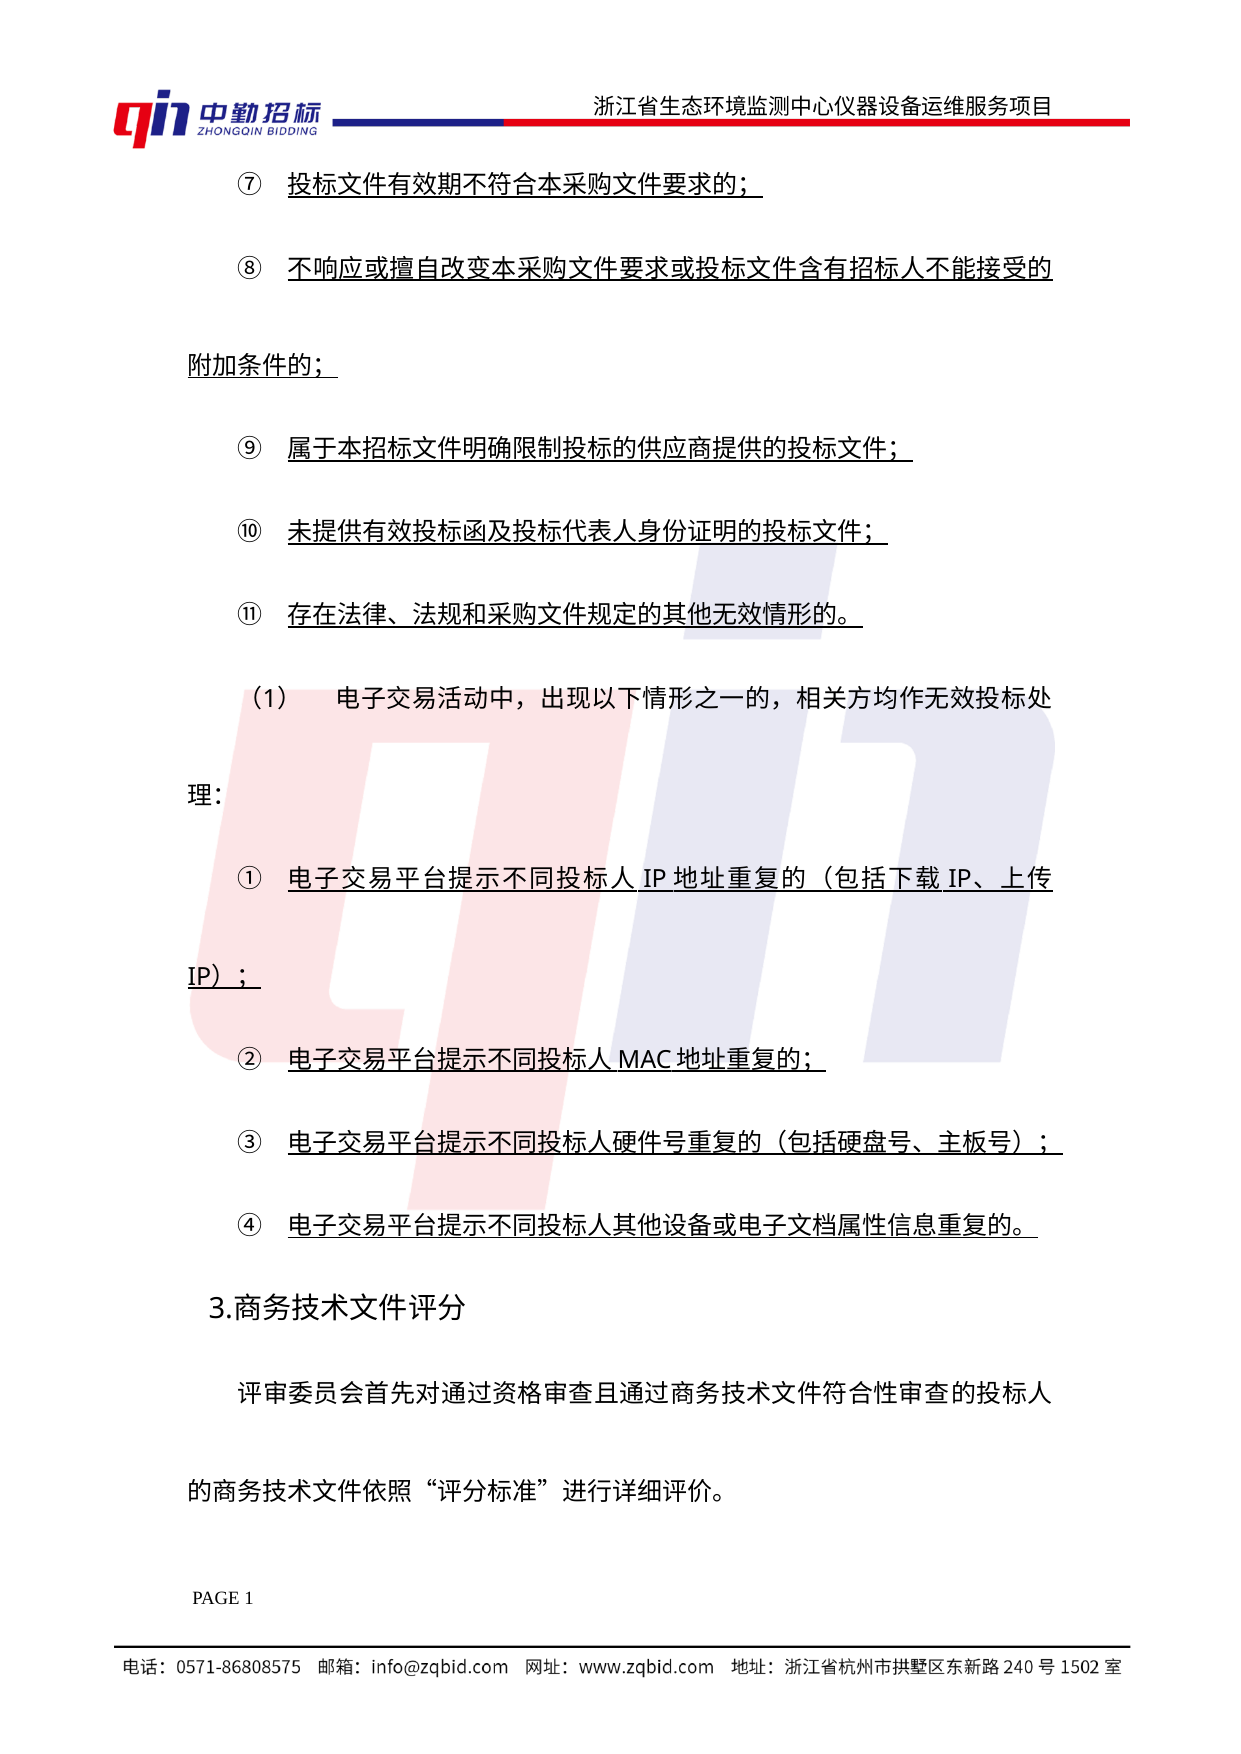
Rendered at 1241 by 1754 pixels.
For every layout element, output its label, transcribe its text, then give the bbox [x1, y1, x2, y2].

list 投标文件有效期不符合本采购文件要求的； [187, 151, 1053, 216]
list 属于本招标文件明确限制投标的供应商提供的投标文件； [187, 414, 1053, 479]
list 电子交易平台提示不同投标人硬件号重复的（包括硬盘号、主板号）； [187, 1108, 1053, 1173]
list 电子交易平台提示不同投标人其他设备或电子文档属性信息重复的。 [187, 1191, 1053, 1256]
list 电子交易平台提示不同投标人MAC地址重复的； [187, 1025, 1053, 1090]
list 未提供有效投标函及投标代表人身份证明的投标文件； [187, 497, 1053, 562]
list 存在法律、法规和采购文件规定的其他无效情形的。 [187, 581, 1053, 646]
text 评审委员会首先对通过资格审查且通过商务技术文件符合性审查的投标人的商务技术文件依照“评分标准”进行详细评价。 [187, 1359, 1053, 1522]
list 电子交易活动中，出现以下情形之一的，相关方均作无效投标处理： [187, 664, 1053, 826]
list 不响应或擅自改变本采购文件要求或投标文件含有招标人不能接受的附加条件的； [187, 234, 1053, 396]
picture [1, 0, 1241, 1753]
list 商务技术文件评分 [187, 1274, 1053, 1339]
list 电子交易平台提示不同投标人IP地址重复的（包括下载IP、上传IP）； [187, 844, 1053, 1007]
